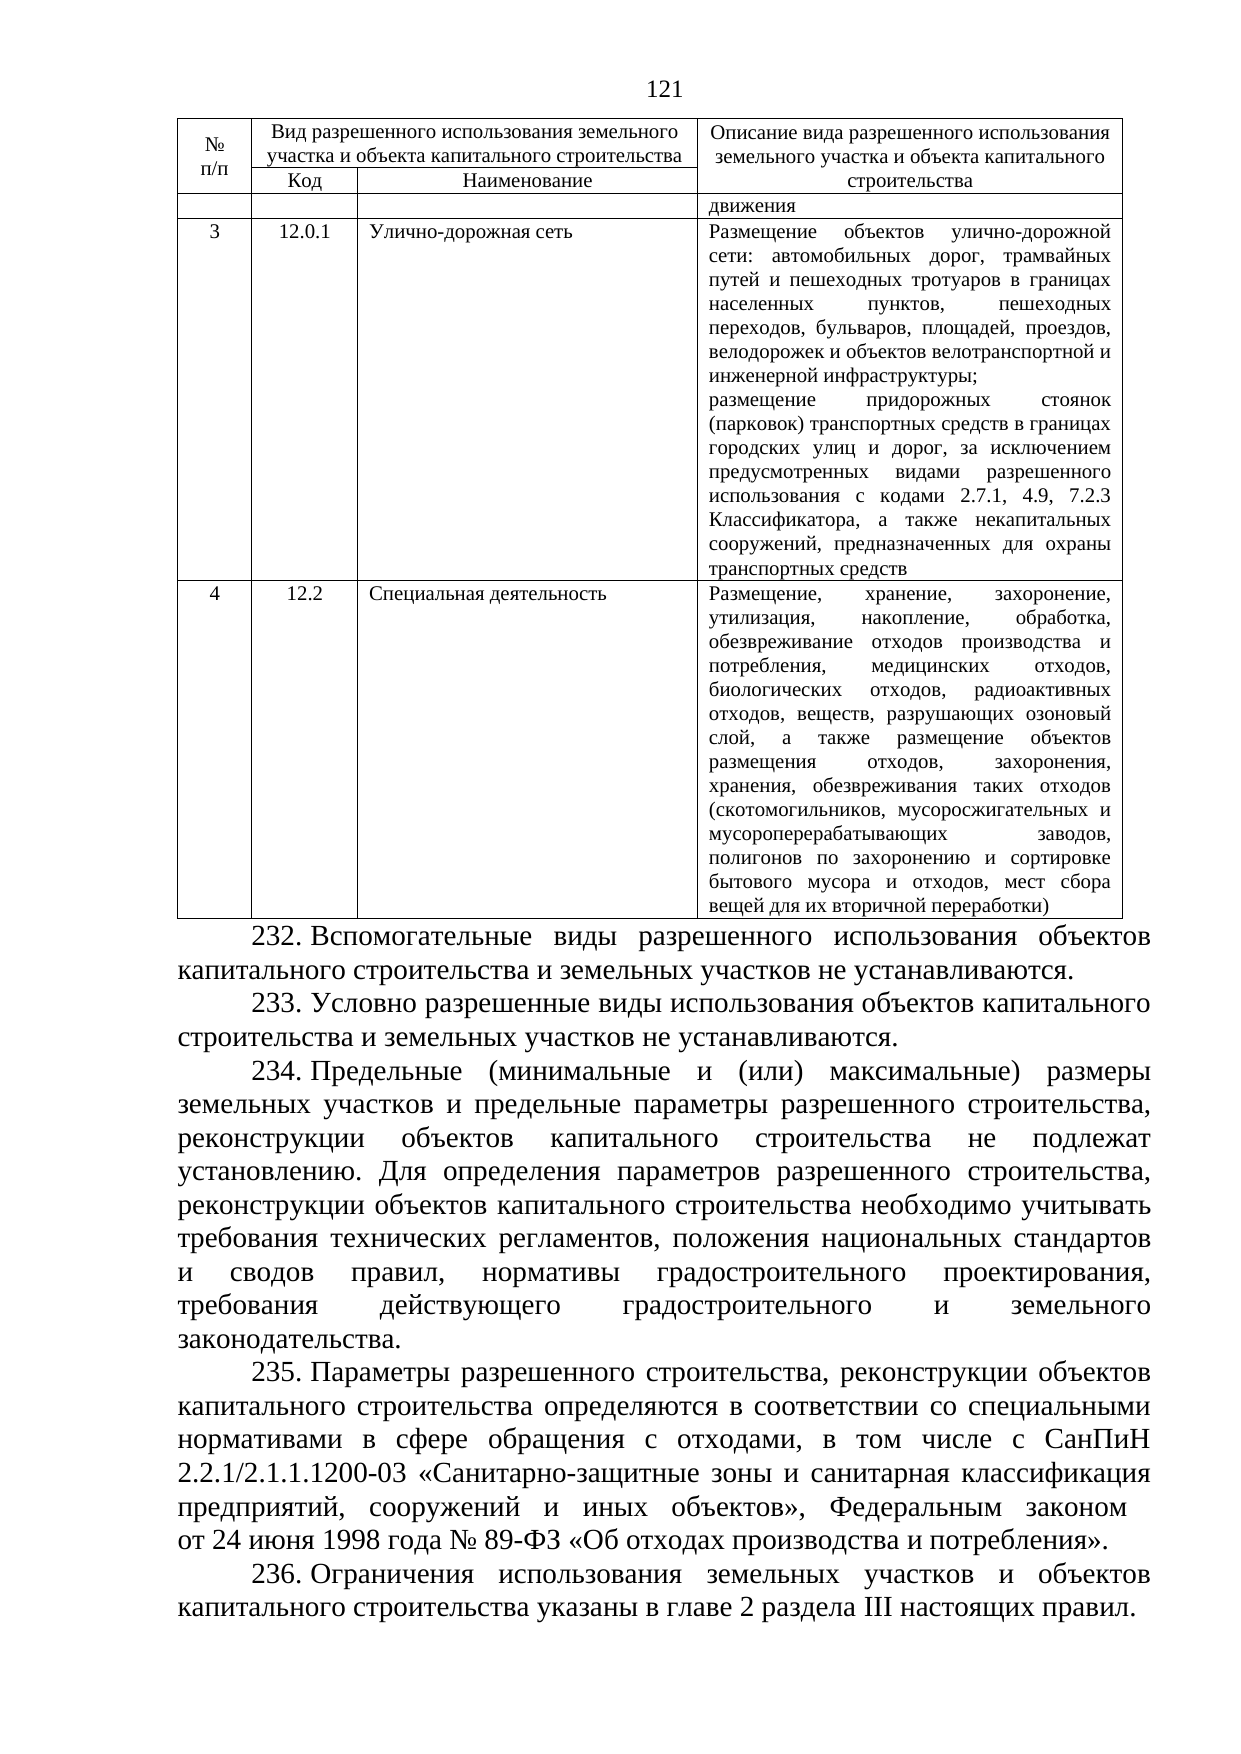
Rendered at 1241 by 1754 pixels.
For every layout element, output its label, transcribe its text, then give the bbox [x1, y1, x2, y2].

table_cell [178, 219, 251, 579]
list Параметры разрешенного строительства, реконструкции объектов капитального строительства определяются в соответствии со специальными нормативами в сфере обращения с отходами, в том числе с СанПиН 2.2.1/2.1.1.1200-03 «Санитарно-защитные зоны и санитарная классификация предприятий, сооружений и иных объектов», Федеральным законом от № 89-ФЗ «Об отходах производства и потребления». [177, 1354, 1152, 1556]
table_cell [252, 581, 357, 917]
list Ограничения использования земельных участков и объектов капитального строительства указаны в главе 2 раздела III настоящих правил. [177, 1556, 1152, 1623]
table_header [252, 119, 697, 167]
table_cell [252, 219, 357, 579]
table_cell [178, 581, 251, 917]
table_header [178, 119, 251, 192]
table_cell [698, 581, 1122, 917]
list Вспомогательные виды разрешенного использования объектов капитального строительства и земельных участков не устанавливаются. [177, 918, 1152, 986]
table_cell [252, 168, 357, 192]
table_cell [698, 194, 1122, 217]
list Предельные (минимальные и (или) максимальные) размеры земельных участков и предельные параметры разрешенного строительства, реконструкции объектов капитального строительства не подлежат установлению. Для определения параметров разрешенного строительства, реконструкции объектов капитального строительства необходимо учитывать требования технических регламентов, положения национальных стандартов и сводов правил, нормативы градостроительного проектирования, требования действующего градостроительного и земельного законодательства. [177, 1053, 1152, 1354]
list Условно разрешенные виды использования объектов капитального строительства и земельных участков не устанавливаются. [177, 986, 1152, 1053]
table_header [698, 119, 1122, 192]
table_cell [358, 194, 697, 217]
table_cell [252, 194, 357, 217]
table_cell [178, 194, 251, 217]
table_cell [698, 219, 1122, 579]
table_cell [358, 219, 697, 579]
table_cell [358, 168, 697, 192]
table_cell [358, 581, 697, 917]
